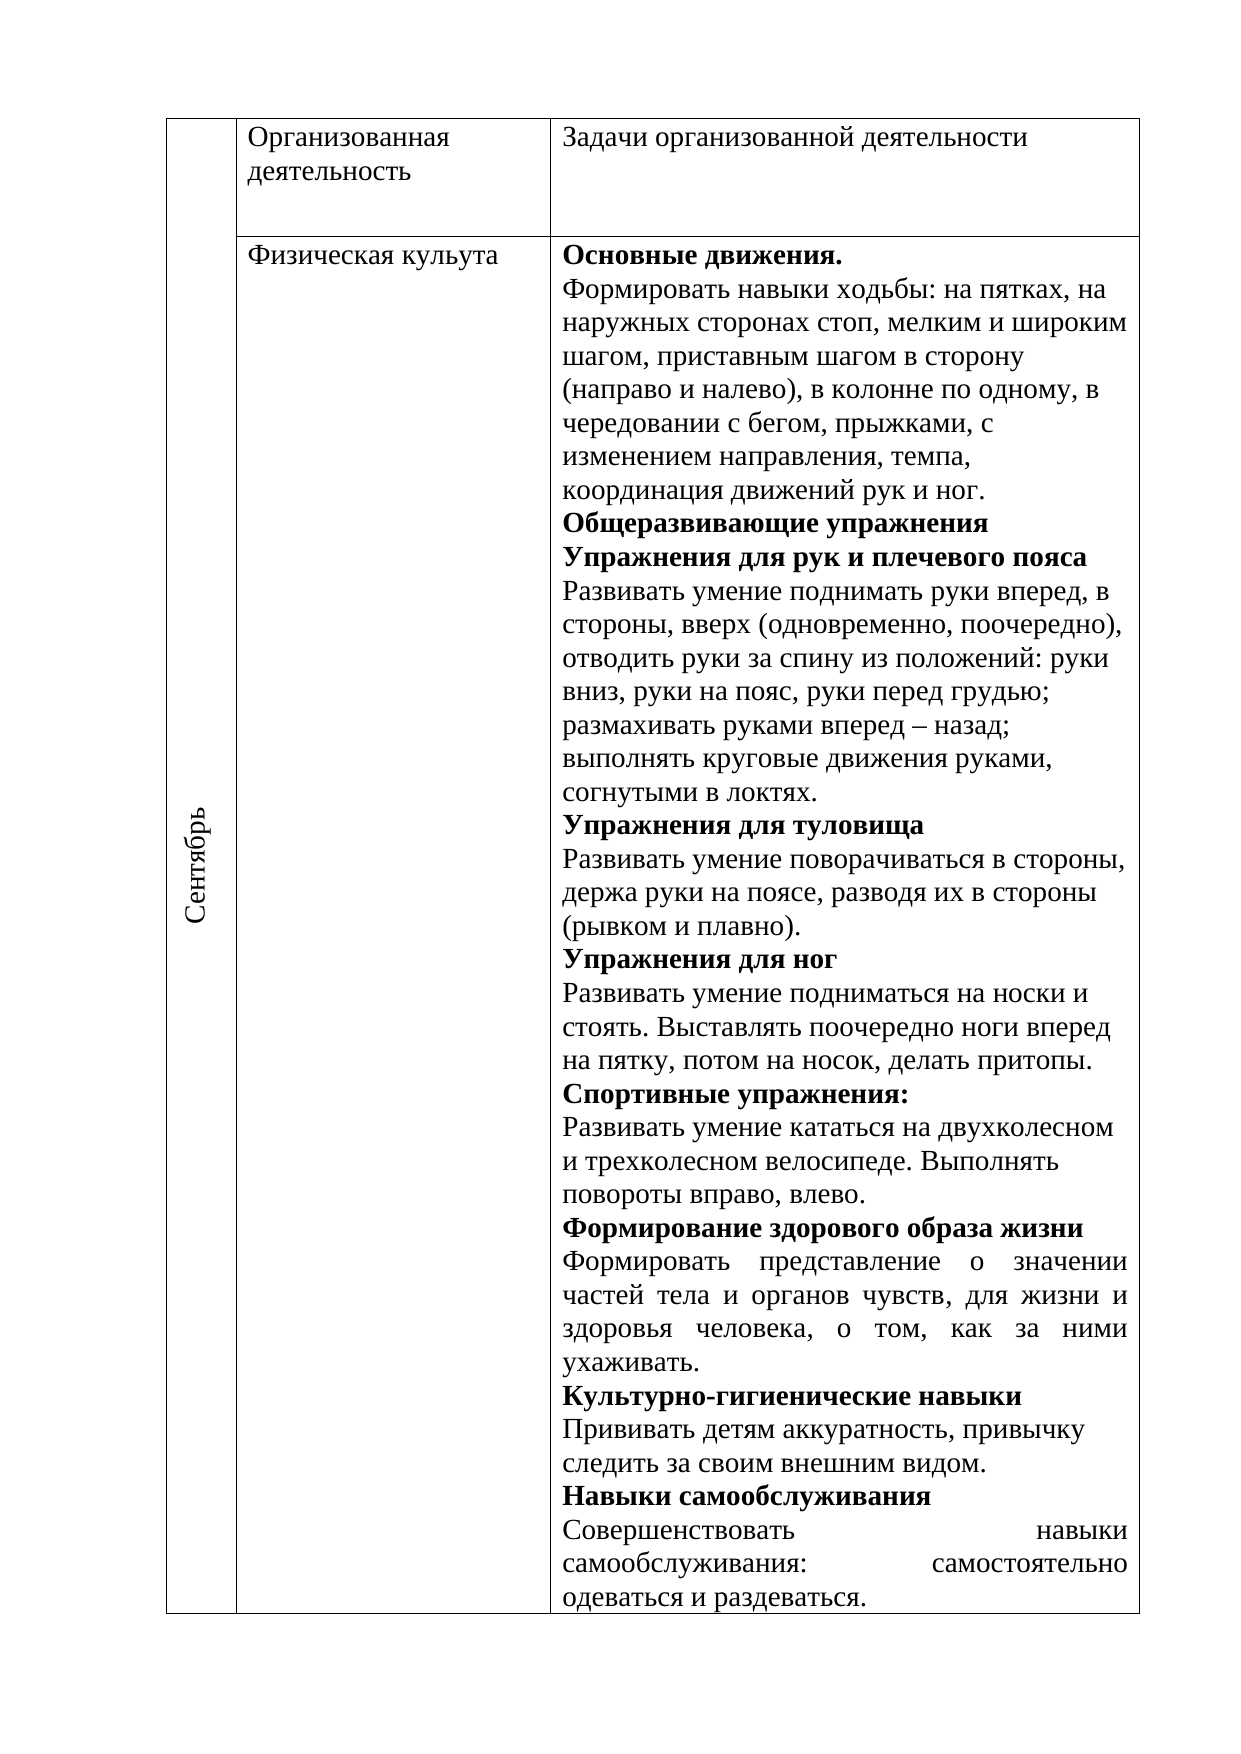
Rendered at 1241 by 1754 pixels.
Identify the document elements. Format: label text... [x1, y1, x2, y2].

table_header Задачи организованной деятельности [551, 119, 1139, 236]
table_header Сентябрь [167, 119, 236, 1612]
table_header Организованная деятельность [237, 119, 550, 236]
table_cell Физическая кульута [237, 237, 550, 1612]
